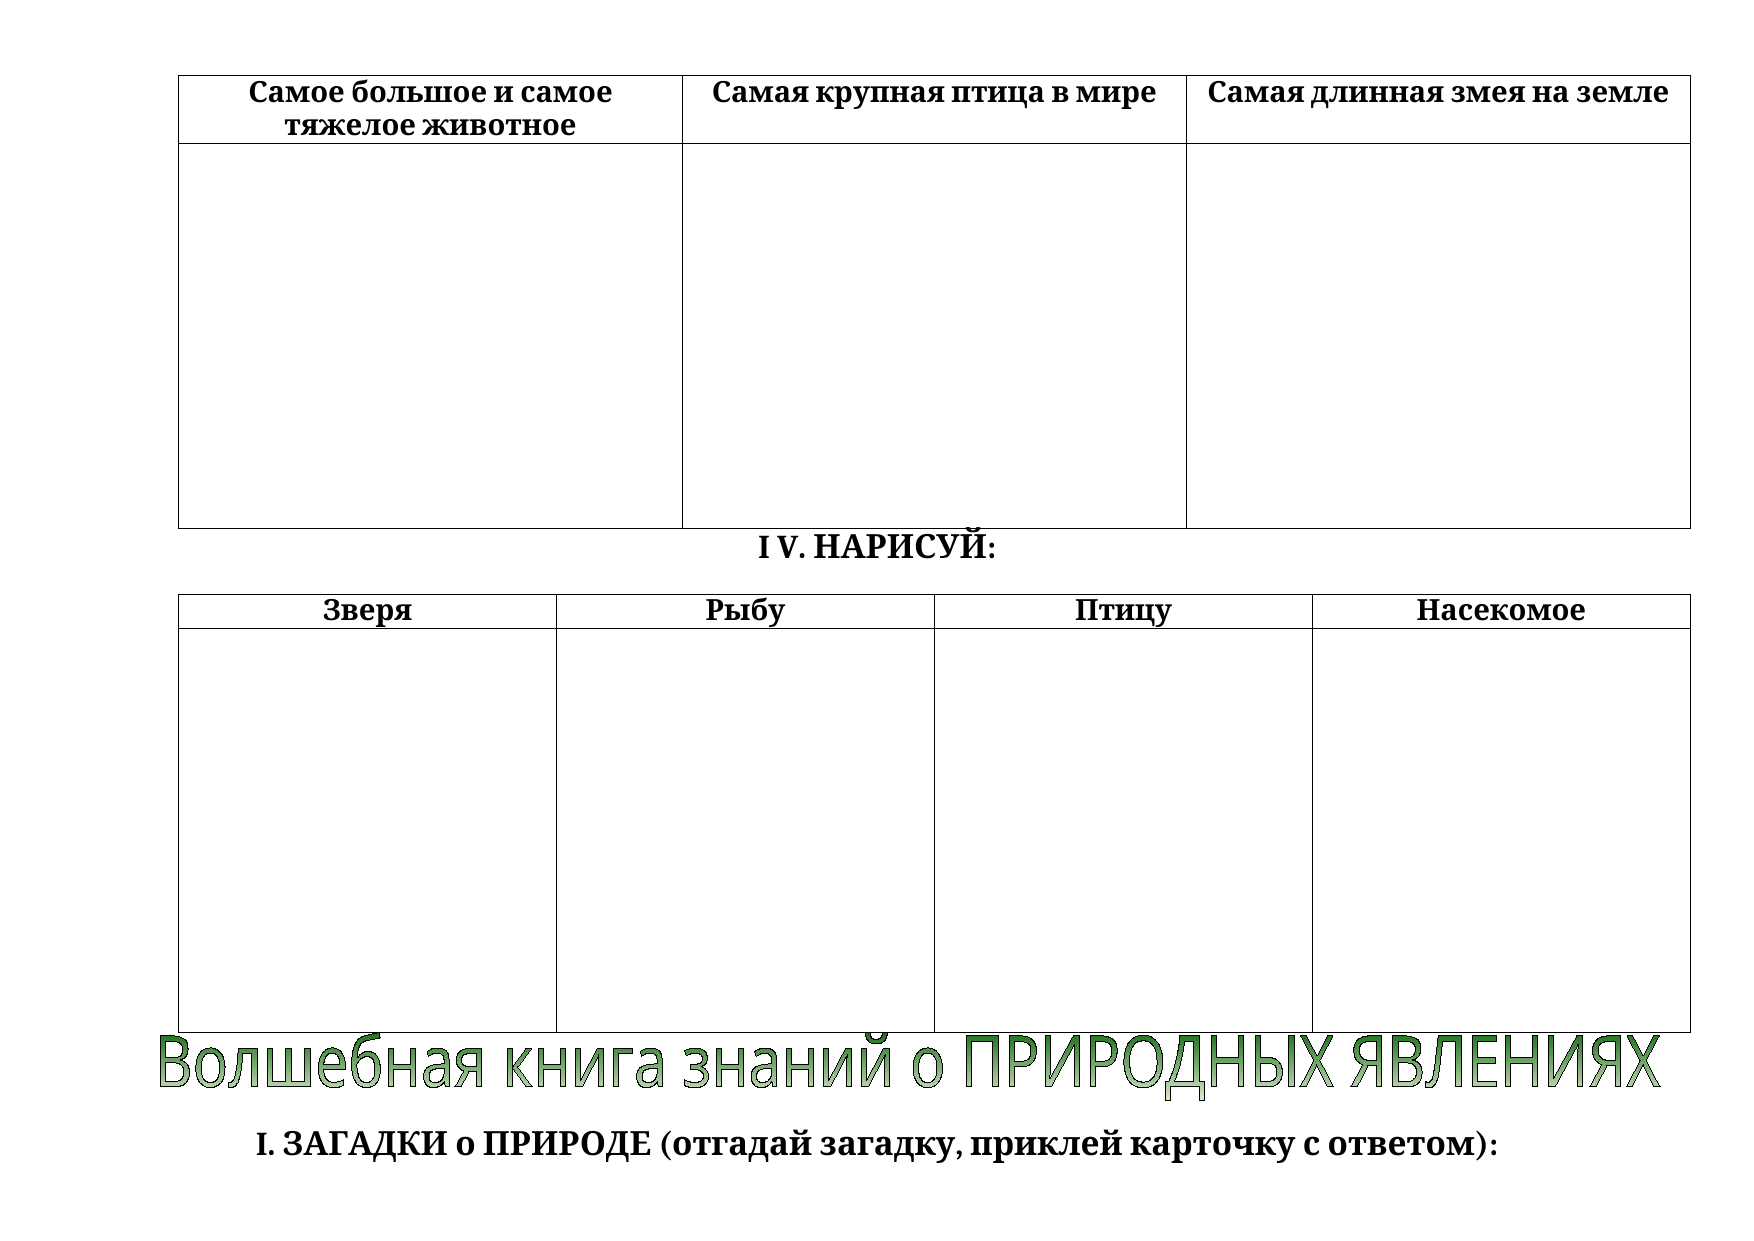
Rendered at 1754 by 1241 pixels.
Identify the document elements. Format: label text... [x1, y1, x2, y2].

text I V. НАРИСУЙ: [75, 528, 1679, 567]
table_header Самая крупная птица в мире [683, 76, 1186, 143]
table_cell [935, 629, 1312, 1032]
table_cell [1187, 144, 1690, 527]
table_header Насекомое [1313, 595, 1690, 628]
table_cell [557, 629, 934, 1032]
table_header Самое большое и самое тяжелое животное [179, 76, 682, 143]
table_cell [179, 629, 556, 1032]
text I. ЗАГАДКИ о ПРИРОДЕ (отгадай загадку, приклей карточку с ответом): [75, 1126, 1679, 1164]
table_header Самая длинная змея на земле [1187, 76, 1690, 143]
table_header Зверя [179, 595, 556, 628]
table_cell [1313, 629, 1690, 1032]
table_header Рыбу [557, 595, 934, 628]
table_cell [179, 144, 682, 527]
table_header Птицу [935, 595, 1312, 628]
table_cell [683, 144, 1186, 527]
